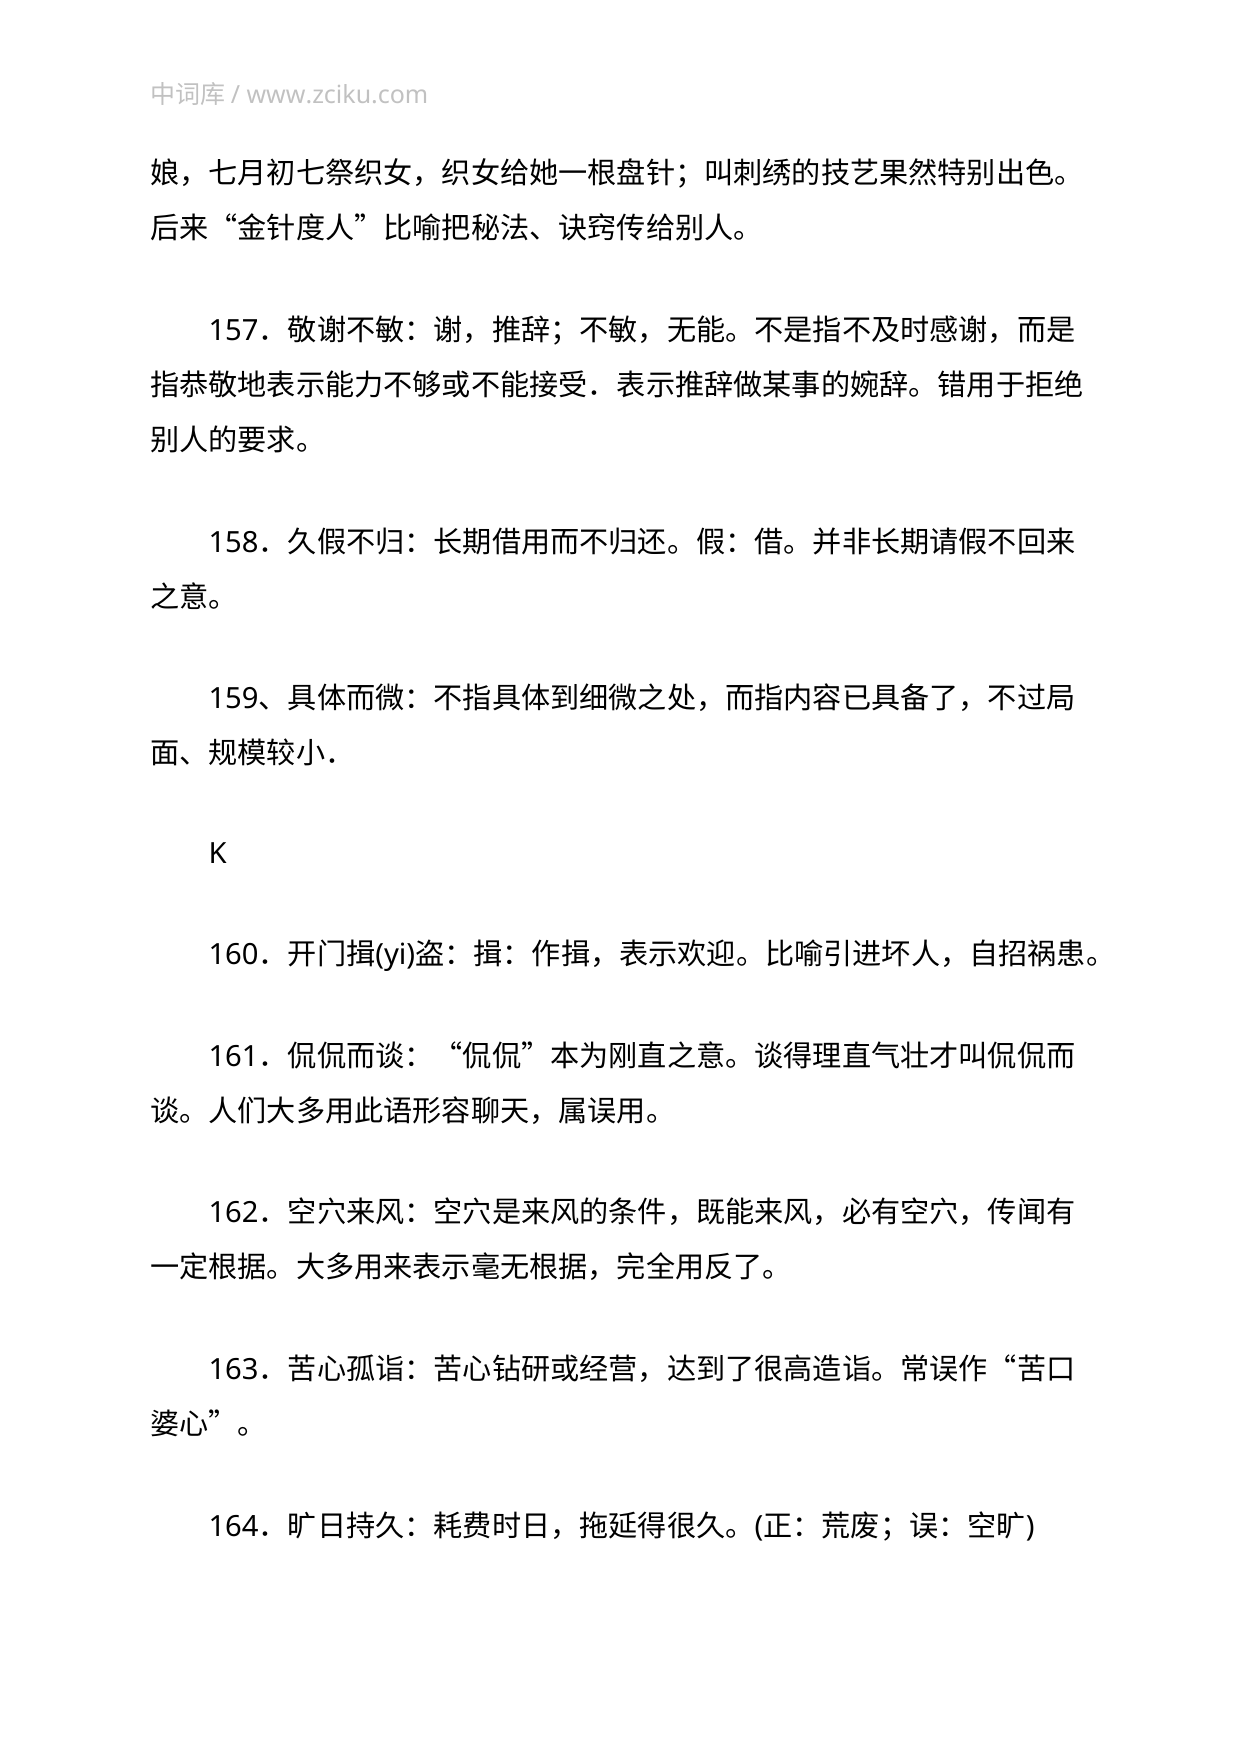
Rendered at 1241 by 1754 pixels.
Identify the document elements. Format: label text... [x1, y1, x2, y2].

text 161．侃侃而谈：“侃侃”本为刚直之意。谈得理直气壮才叫侃侃而谈。人们大多用此语形容聊天，属误用。 [150, 1032, 1090, 1129]
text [150, 150, 1090, 247]
text 157．敬谢不敏：谢，推辞；不敏，无能。不是指不及时感谢，而是指恭敬地表示能力不够或不能接受．表示推辞做某事的婉辞。错用于拒绝别人的要求。 [150, 307, 1090, 459]
text K [150, 832, 1090, 872]
text 159、具体而微：不指具体到细微之处，而指内容已具备了，不过局面、规模较小． [150, 675, 1090, 772]
text 158．久假不归：长期借用而不归还。假：借。并非长期请假不回来之意。 [150, 518, 1090, 616]
text 162．空穴来风：空穴是来风的条件，既能来风，必有空穴，传闻有一定根据。大多用来表示毫无根据，完全用反了。 [150, 1189, 1090, 1286]
text 164．旷日持久：耗费时日，拖延得很久。(正：荒废；误：空旷) [150, 1503, 1090, 1545]
text 163．苦心孤诣：苦心钻研或经营，达到了很高造诣。常误作“苦口婆心”。 [150, 1346, 1090, 1443]
text 160．开门揖(yi)盗：揖：作揖，表示欢迎。比喻引进坏人，自招祸患。 [150, 930, 1090, 973]
